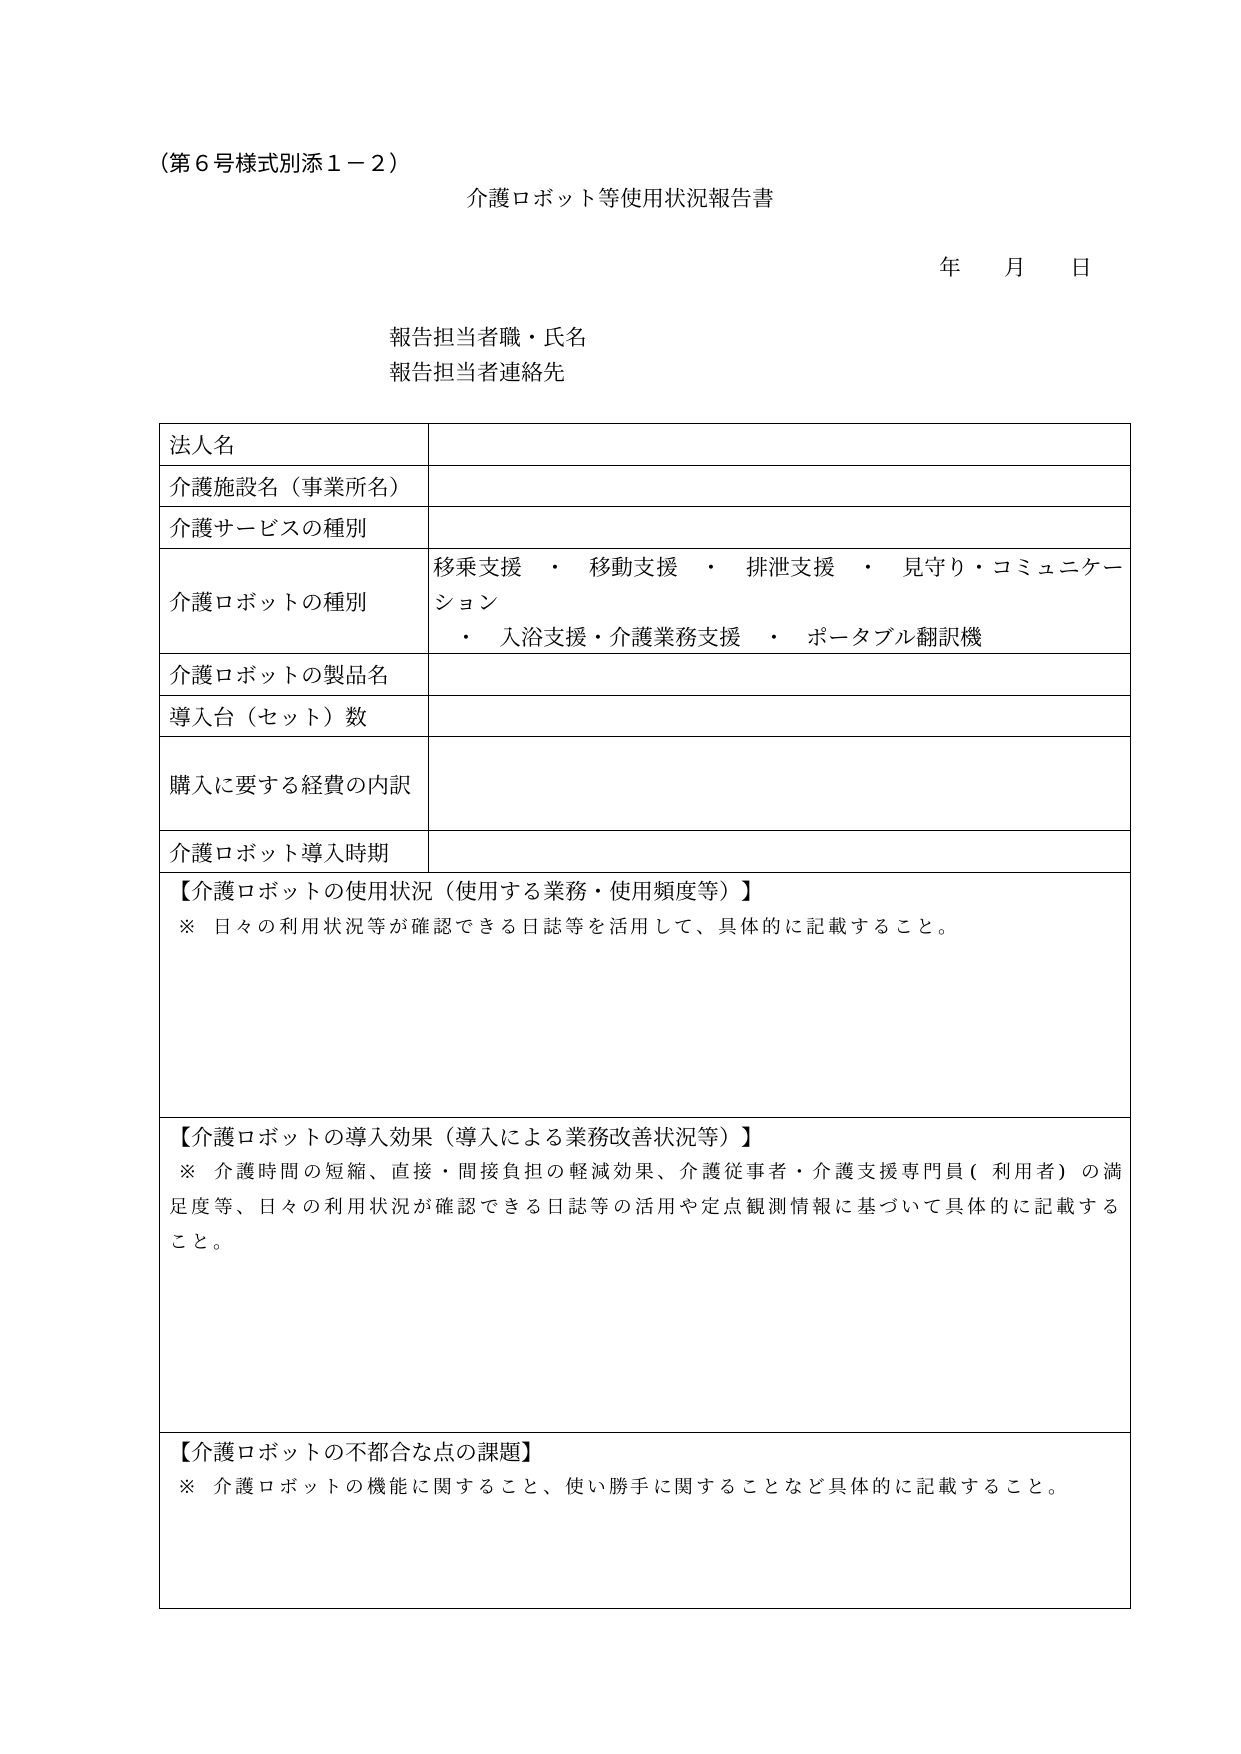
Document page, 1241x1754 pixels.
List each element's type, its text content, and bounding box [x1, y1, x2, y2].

table_cell 介護ロボットの種別 [160, 549, 428, 653]
table_header [429, 424, 1130, 465]
text 報告担当者職・氏名 [147, 319, 1093, 353]
table_cell 購入に要する経費の内訳 [160, 737, 428, 830]
table_cell [429, 507, 1130, 547]
text （第６号様式別添１－２） [147, 144, 1093, 179]
table_cell 介護ロボットの製品名 [160, 654, 428, 694]
text 年 月 日 [147, 249, 1093, 284]
text 介護ロボット等使用状況報告書 [147, 179, 1093, 214]
table_cell [429, 466, 1130, 506]
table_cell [160, 1433, 1130, 1608]
table_cell 介護ロボット導入時期 [160, 831, 428, 872]
table_cell 介護施設名（事業所名） [160, 466, 428, 506]
table_cell [429, 737, 1130, 830]
table_cell 導入台（セット）数 [160, 696, 428, 736]
table_cell [429, 654, 1130, 694]
table_cell [429, 831, 1130, 872]
table_cell 【介護ロボットの使用状況（使用する業務・使用頻度等）】 ※日々の利用状況等が確認できる日誌等を活用して、具体的に記載すること。 [160, 873, 1130, 1117]
table_cell 介護サービスの種別 [160, 507, 428, 547]
table_cell 【介護ロボットの導入効果（導入による業務改善状況等）】 ※介護時間の短縮、直接・間接負担の軽減効果、介護従事者・介護支援専門員(利用者)の満足度等、日々の利用状況が確認できる日誌等の活用や定点観測情報に基づいて具体的に記載すること。 [160, 1118, 1130, 1432]
text 報告担当者連絡先 [147, 353, 1093, 388]
table_cell 移乗支援 ・ 移動支援 ・ 排泄支援 ・ 見守り・コミュニケーション ・ 入浴支援・介護業務支援 ・ ポータブル翻訳機 [429, 549, 1130, 653]
table_header 法人名 [160, 424, 428, 465]
table_cell [429, 696, 1130, 736]
